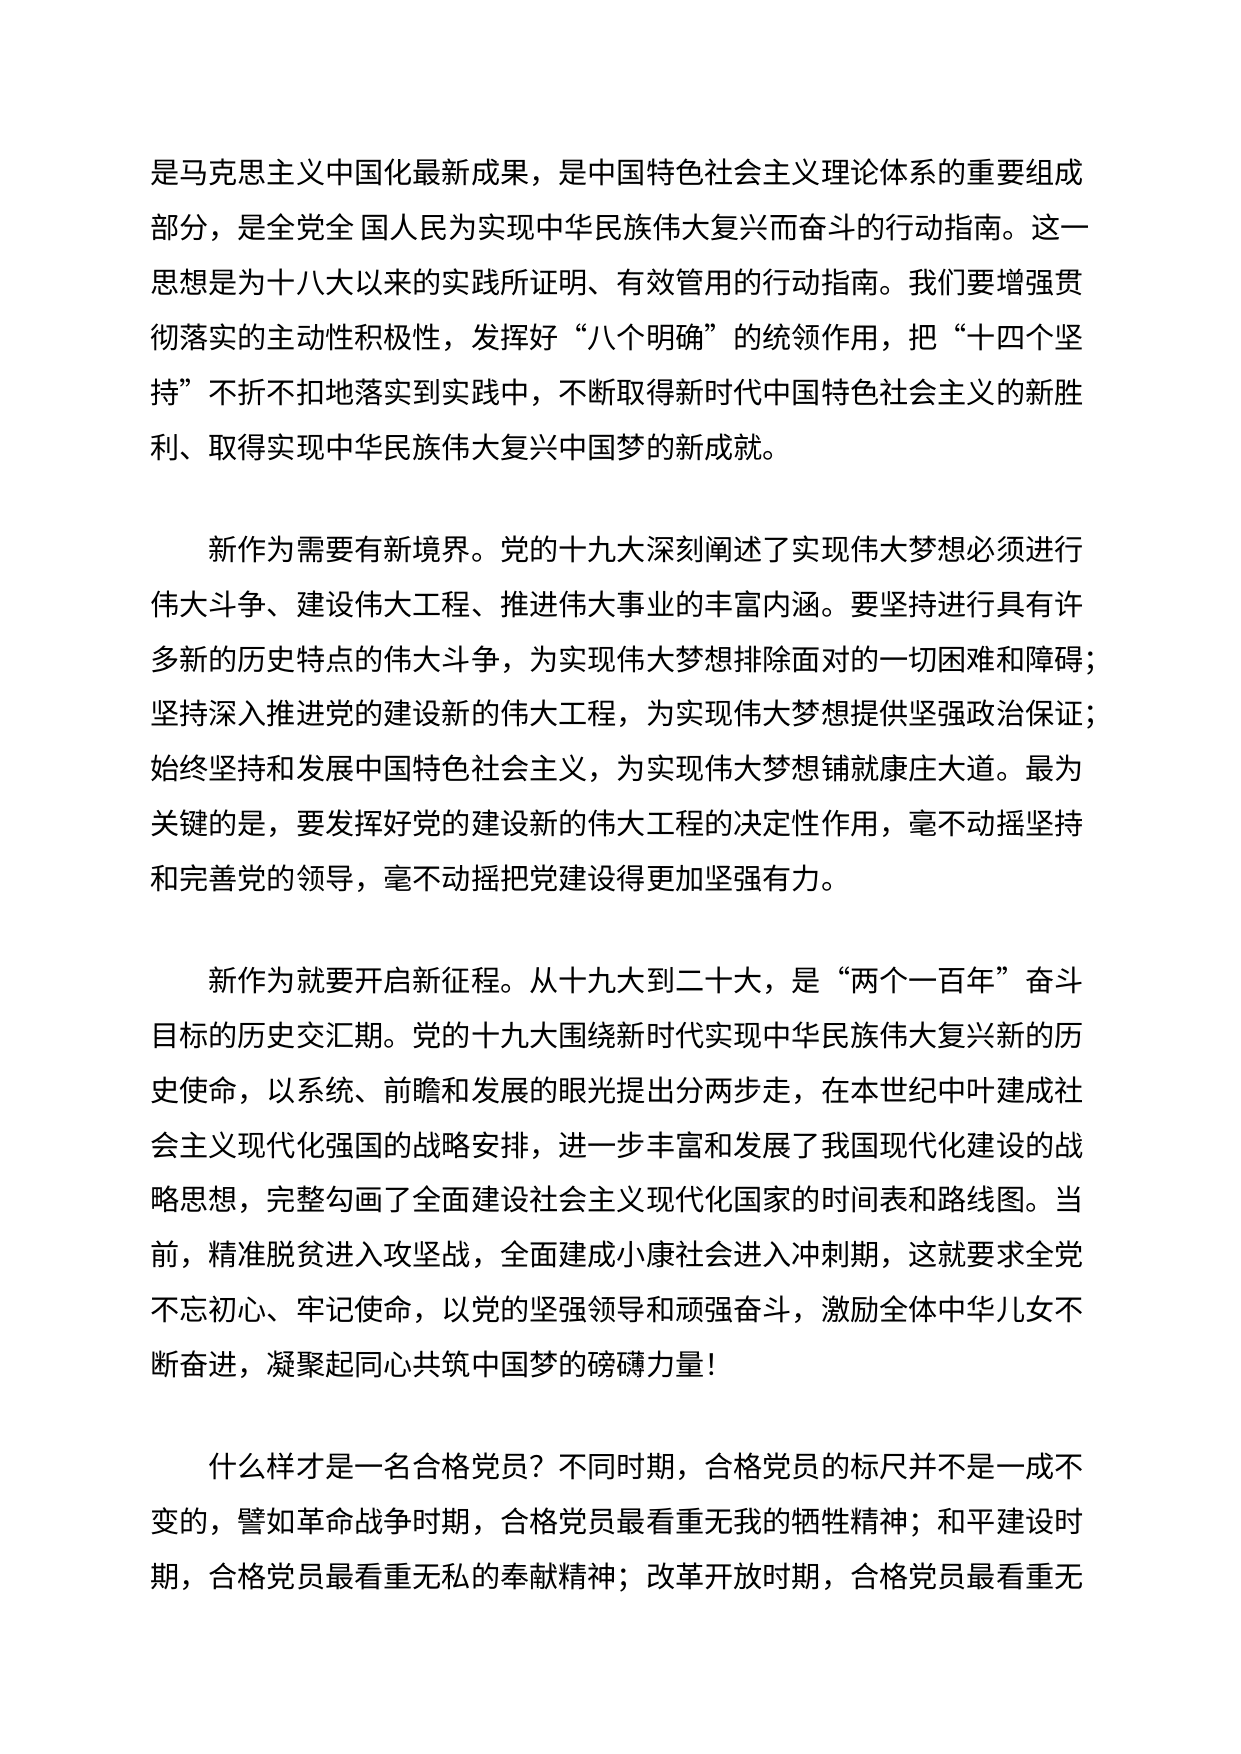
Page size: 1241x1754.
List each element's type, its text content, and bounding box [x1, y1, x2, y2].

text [150, 150, 1090, 467]
text 新作为就要开启新征程。从十九大到二十大，是“两个一百年”奋斗目标的历史交汇期。党的十九大围绕新时代实现中华民族伟大复兴新的历史使命，以系统、前瞻和发展的眼光提出分两步走，在本世纪中叶建成社会主义现代化强国的战略安排，进一步丰富和发展了我国现代化建设的战略思想，完整勾画了全面建设社会主义现代化国家的时间表和路线图。当前，精准脱贫进入攻坚战，全面建成小康社会进入冲刺期，这就要求全党不忘初心、牢记使命，以党的坚强领导和顽强奋斗，激励全体中华儿女不断奋进，凝聚起同心共筑中国梦的磅礴力量！ [150, 957, 1090, 1384]
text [150, 1443, 1090, 1596]
text 新作为需要有新境界。党的十九大深刻阐述了实现伟大梦想必须进行伟大斗争、建设伟大工程、推进伟大事业的丰富内涵。要坚持进行具有许多新的历史特点的伟大斗争，为实现伟大梦想排除面对的一切困难和障碍；坚持深入推进党的建设新的伟大工程，为实现伟大梦想提供坚强政治保证；始终坚持和发展中国特色社会主义，为实现伟大梦想铺就康庄大道。最为关键的是，要发挥好党的建设新的伟大工程的决定性作用，毫不动摇坚持和完善党的领导，毫不动摇把党建设得更加坚强有力。 [150, 526, 1090, 898]
